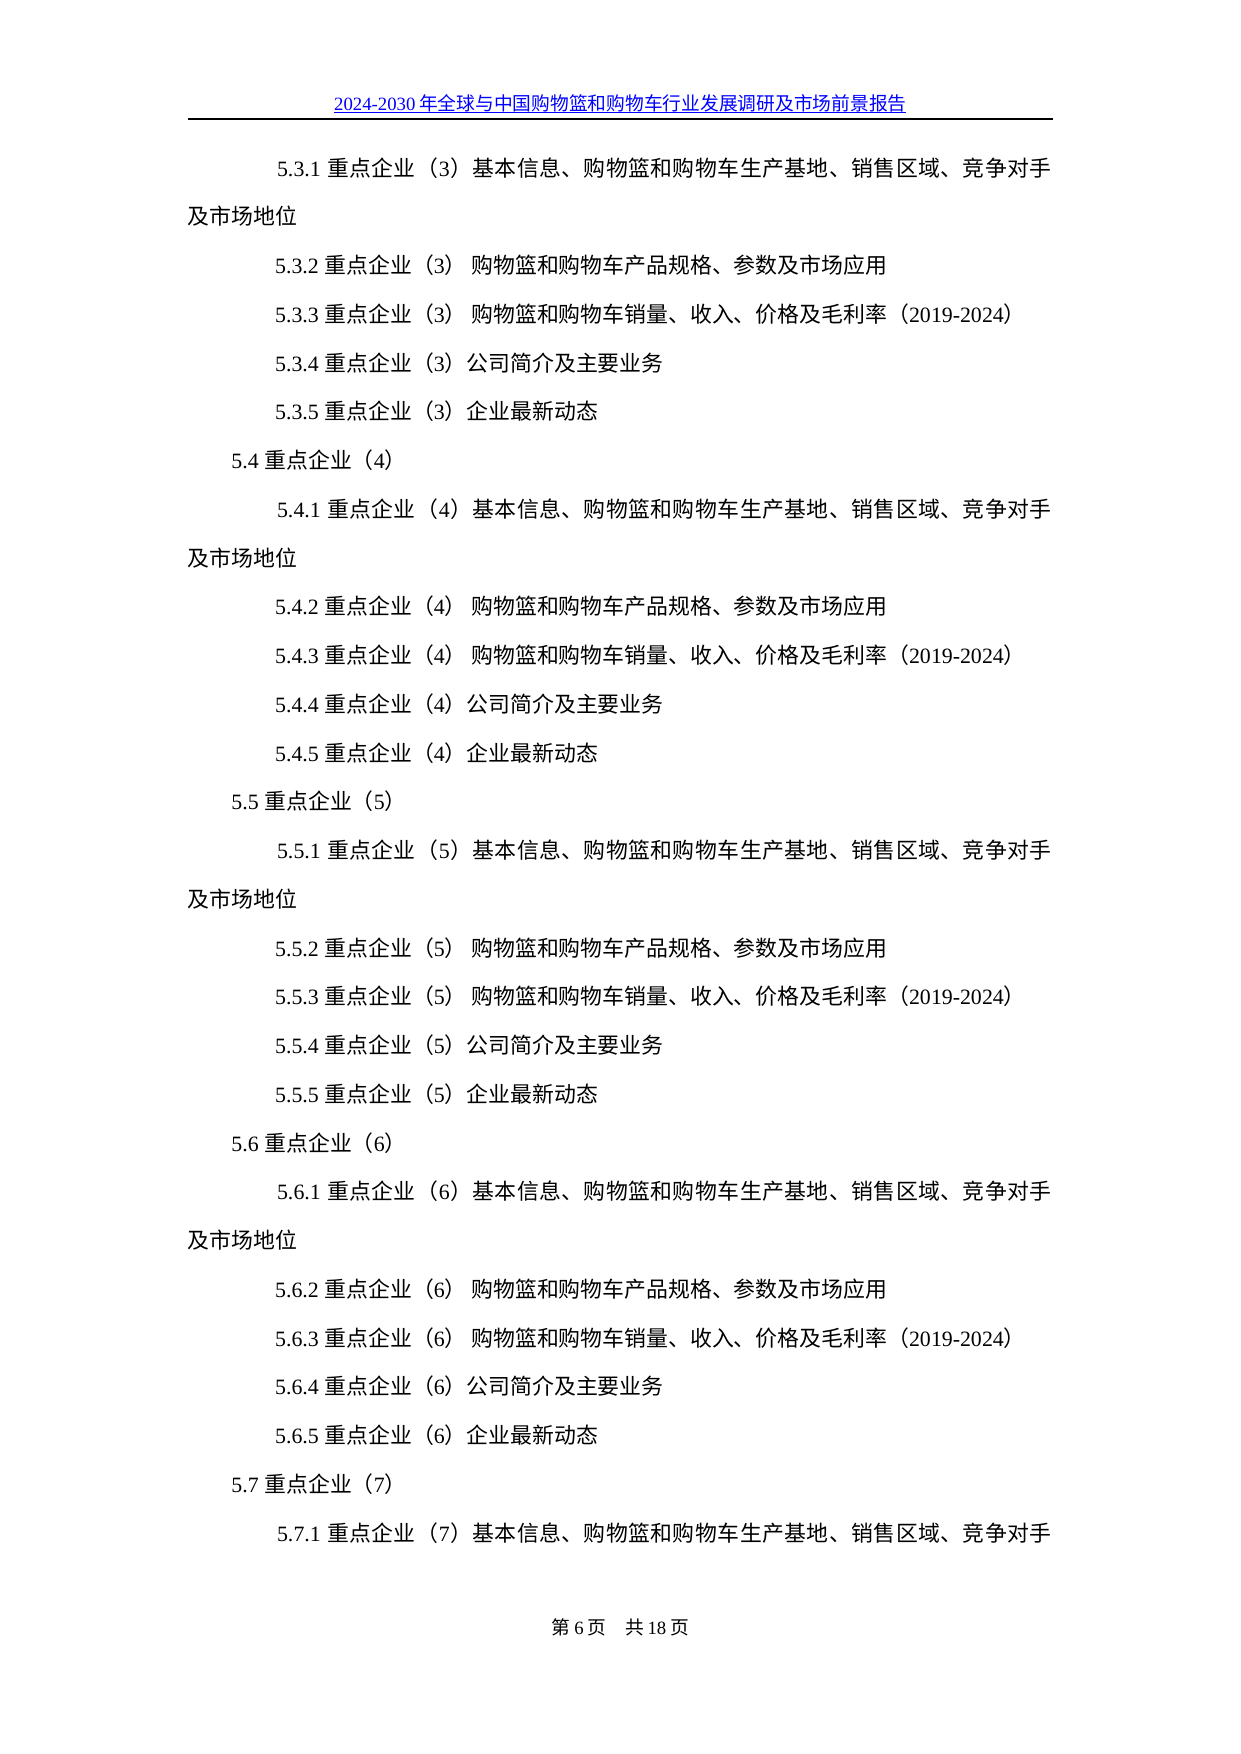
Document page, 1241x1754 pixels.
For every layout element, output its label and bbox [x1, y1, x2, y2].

text [187, 150, 1053, 1548]
